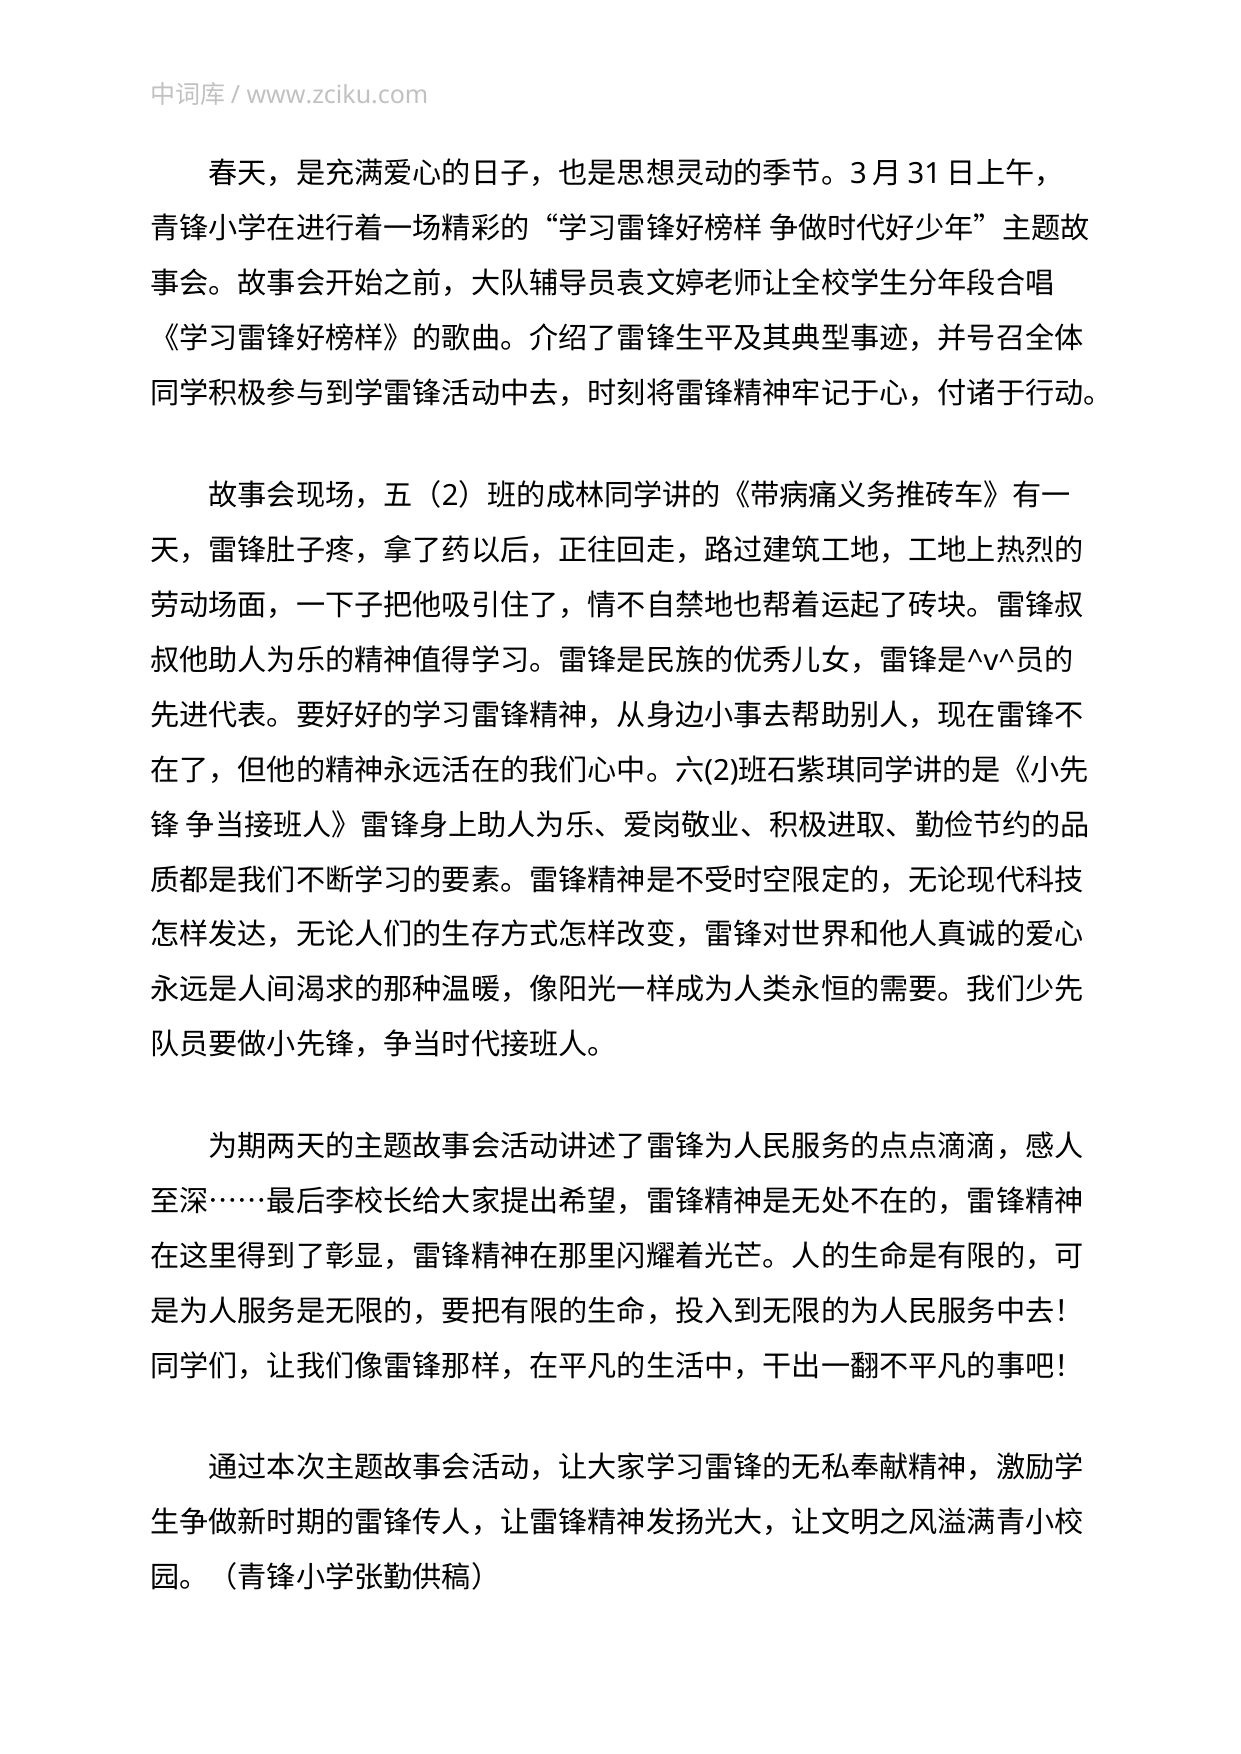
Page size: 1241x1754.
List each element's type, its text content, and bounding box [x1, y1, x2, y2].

text 为期两天的主题故事会活动讲述了雷锋为人民服务的点点滴滴，感人至深……最后李校长给大家提出希望，雷锋精神是无处不在的，雷锋精神在这里得到了彰显，雷锋精神在那里闪耀着光芒。人的生命是有限的，可是为人服务是无限的，要把有限的生命，投入到无限的为人民服务中去！同学们，让我们像雷锋那样，在平凡的生活中，干出一翻不平凡的事吧！ [150, 1122, 1090, 1384]
text 春天，是充满爱心的日子，也是思想灵动的季节。3月31日上午，青锋小学在进行着一场精彩的“学习雷锋好榜样 争做时代好少年”主题故事会。故事会开始之前，大队辅导员袁文婷老师让全校学生分年段合唱《学习雷锋好榜样》的歌曲。介绍了雷锋生平及其典型事迹，并号召全体同学积极参与到学雷锋活动中去，时刻将雷锋精神牢记于心，付诸于行动。 [150, 150, 1090, 412]
text 通过本次主题故事会活动，让大家学习雷锋的无私奉献精神，激励学生争做新时期的雷锋传人，让雷锋精神发扬光大，让文明之风溢满青小校园。（青锋小学张勤供稿） [150, 1444, 1090, 1596]
text 故事会现场，五（2）班的成林同学讲的《带病痛义务推砖车》有一天，雷锋肚子疼，拿了药以后，正往回走，路过建筑工地，工地上热烈的劳动场面，一下子把他吸引住了，情不自禁地也帮着运起了砖块。雷锋叔叔他助人为乐的精神值得学习。雷锋是民族的优秀儿女，雷锋是^v^员的先进代表。要好好的学习雷锋精神，从身边小事去帮助别人，现在雷锋不在了，但他的精神永远活在的我们心中。六(2)班石紫琪同学讲的是《小先锋 争当接班人》雷锋身上助人为乐、爱岗敬业、积极进取、勤俭节约的品质都是我们不断学习的要素。雷锋精神是不受时空限定的，无论现代科技怎样发达，无论人们的生存方式怎样改变，雷锋对世界和他人真诚的爱心永远是人间渴求的那种温暖，像阳光一样成为人类永恒的需要。我们少先队员要做小先锋，争当时代接班人。 [150, 471, 1090, 1063]
